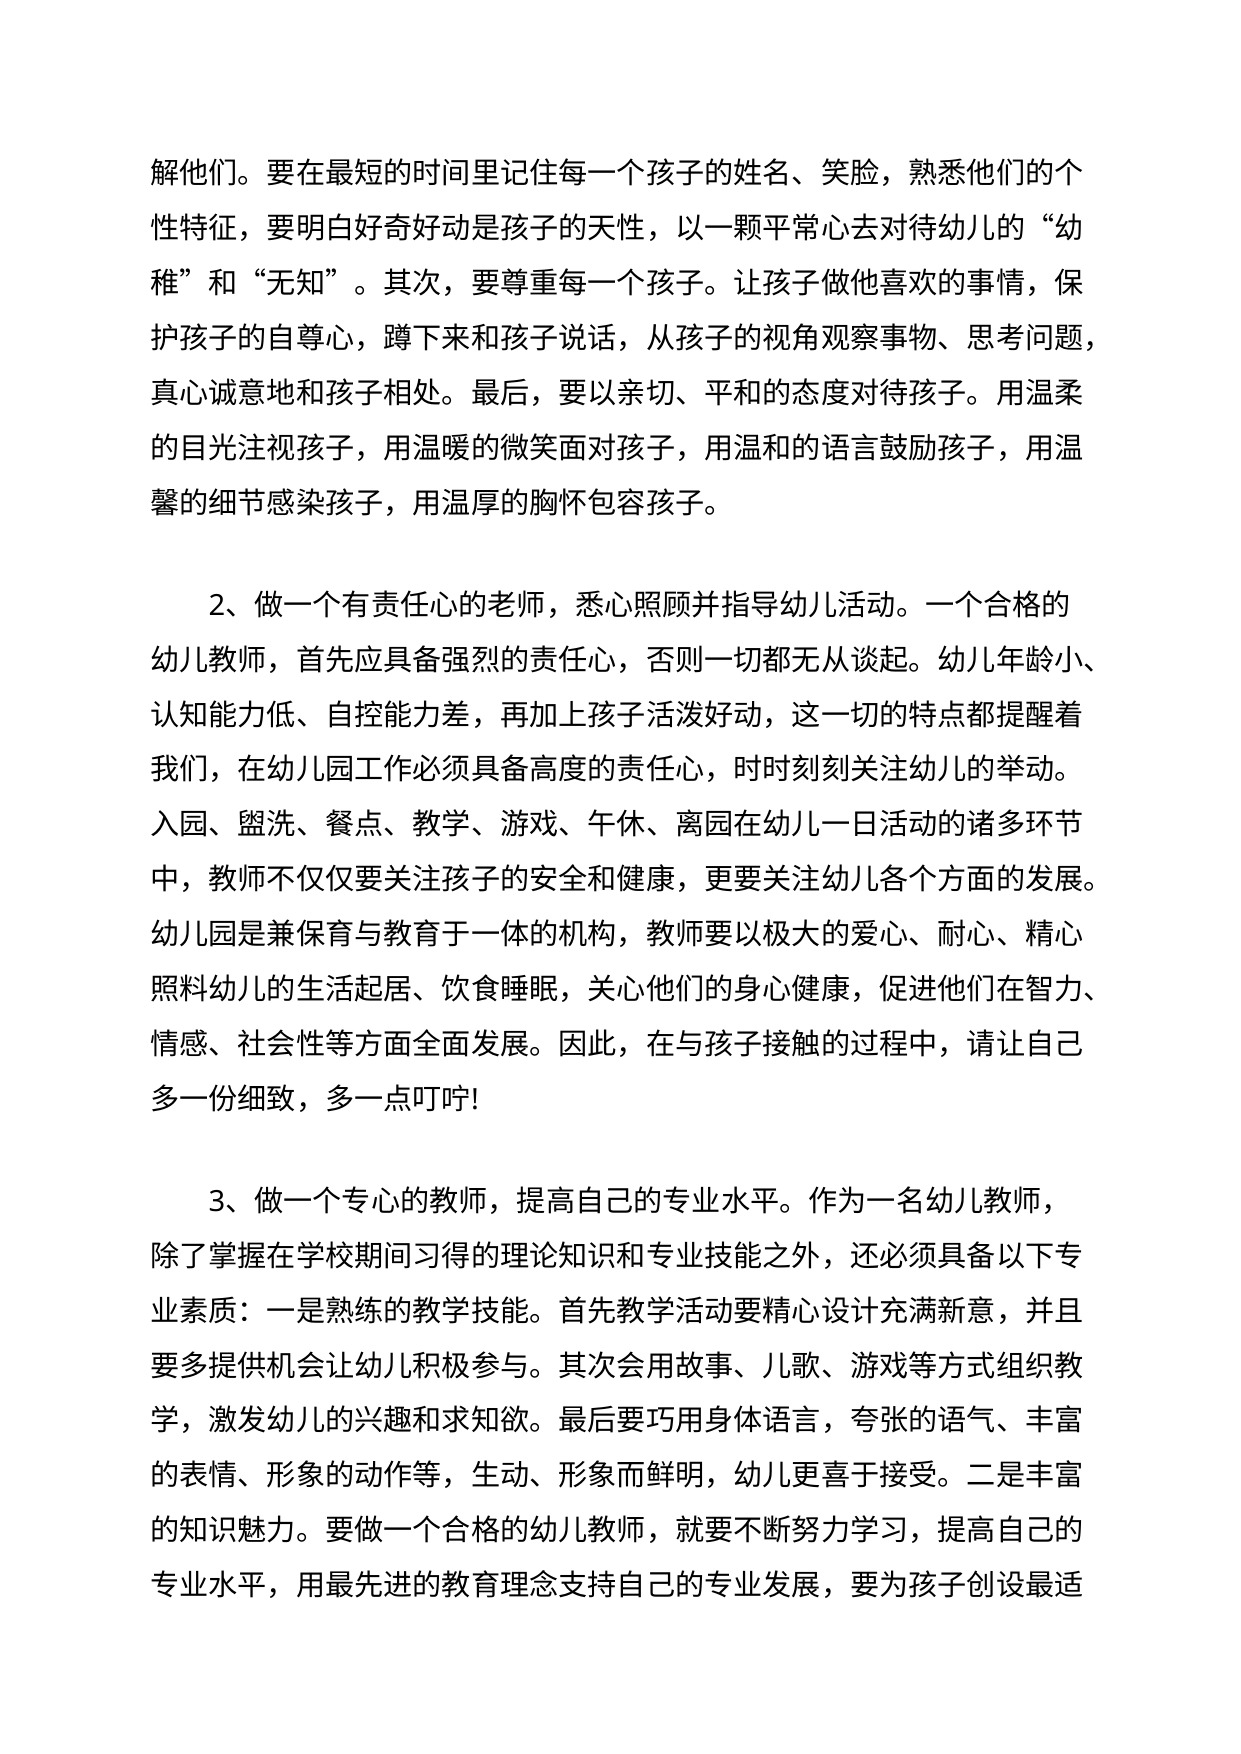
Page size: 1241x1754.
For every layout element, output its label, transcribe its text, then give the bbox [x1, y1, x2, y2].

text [150, 1177, 1090, 1604]
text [150, 150, 1090, 522]
text 2、做一个有责任心的老师，悉心照顾并指导幼儿活动。一个合格的幼儿教师，首先应具备强烈的责任心，否则一切都无从谈起。幼儿年龄小、认知能力低、自控能力差，再加上孩子活泼好动，这一切的特点都提醒着我们，在幼儿园工作必须具备高度的责任心，时时刻刻关注幼儿的举动。入园、盥洗、餐点、教学、游戏、午休、离园在幼儿一日活动的诸多环节中，教师不仅仅要关注孩子的安全和健康，更要关注幼儿各个方面的发展。幼儿园是兼保育与教育于一体的机构，教师要以极大的爱心、耐心、精心照料幼儿的生活起居、饮食睡眠，关心他们的身心健康，促进他们在智力、情感、社会性等方面全面发展。因此，在与孩子接触的过程中，请让自己多一份细致，多一点叮咛! [150, 581, 1090, 1118]
